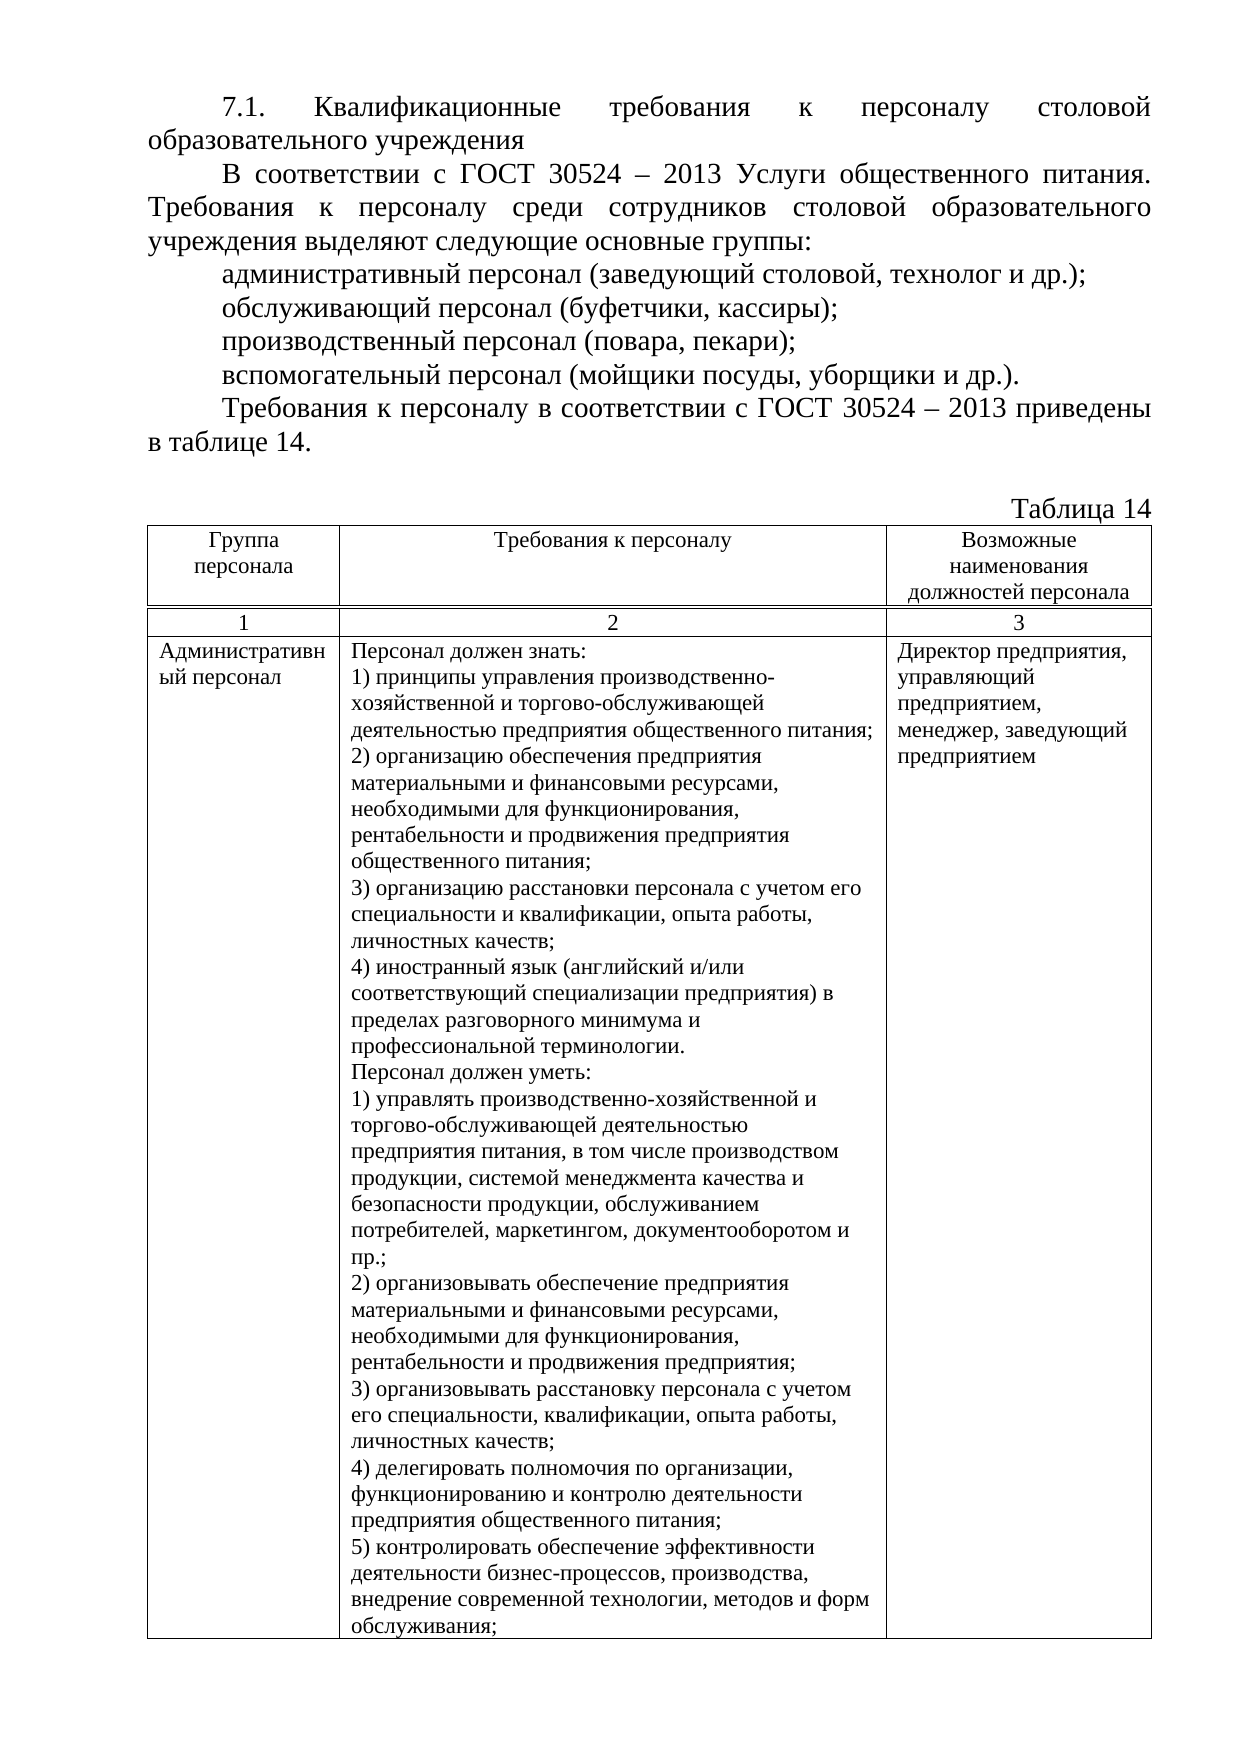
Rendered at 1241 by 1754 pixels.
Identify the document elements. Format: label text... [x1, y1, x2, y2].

text Требования к персоналу в соответствии с ГОСТ 30524 – 2013 приведены в таблице 14. [148, 391, 1152, 458]
text административный персонал (заведующий столовой, технолог и др.); [148, 256, 1152, 290]
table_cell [887, 637, 1151, 1638]
table_header Требования к персоналу [340, 526, 886, 605]
text обслуживающий персонал (буфетчики, кассиры); [148, 290, 1152, 323]
table_header Возможные наименования должностей персонала [887, 526, 1151, 605]
text производственный персонал (повара, пекари); [148, 323, 1152, 357]
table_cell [148, 637, 339, 1638]
table_header 1 [148, 609, 339, 636]
text Таблица 14 [148, 491, 1152, 525]
table_header Группа персонала [148, 526, 339, 605]
text вспомогательный персонал (мойщики посуды, уборщики и др.). [148, 357, 1152, 391]
text В соответствии с ГОСТ 30524 – 2013 Услуги общественного питания. Требования к персоналу среди сотрудников столовой образовательного учреждения выделяют следующие основные группы: [148, 156, 1152, 256]
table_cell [340, 637, 886, 1638]
text 7.1. Квалификационные требования к персоналу столовой образовательного учреждения [148, 89, 1152, 156]
table_header 3 [887, 609, 1151, 636]
table_header 2 [340, 609, 886, 636]
